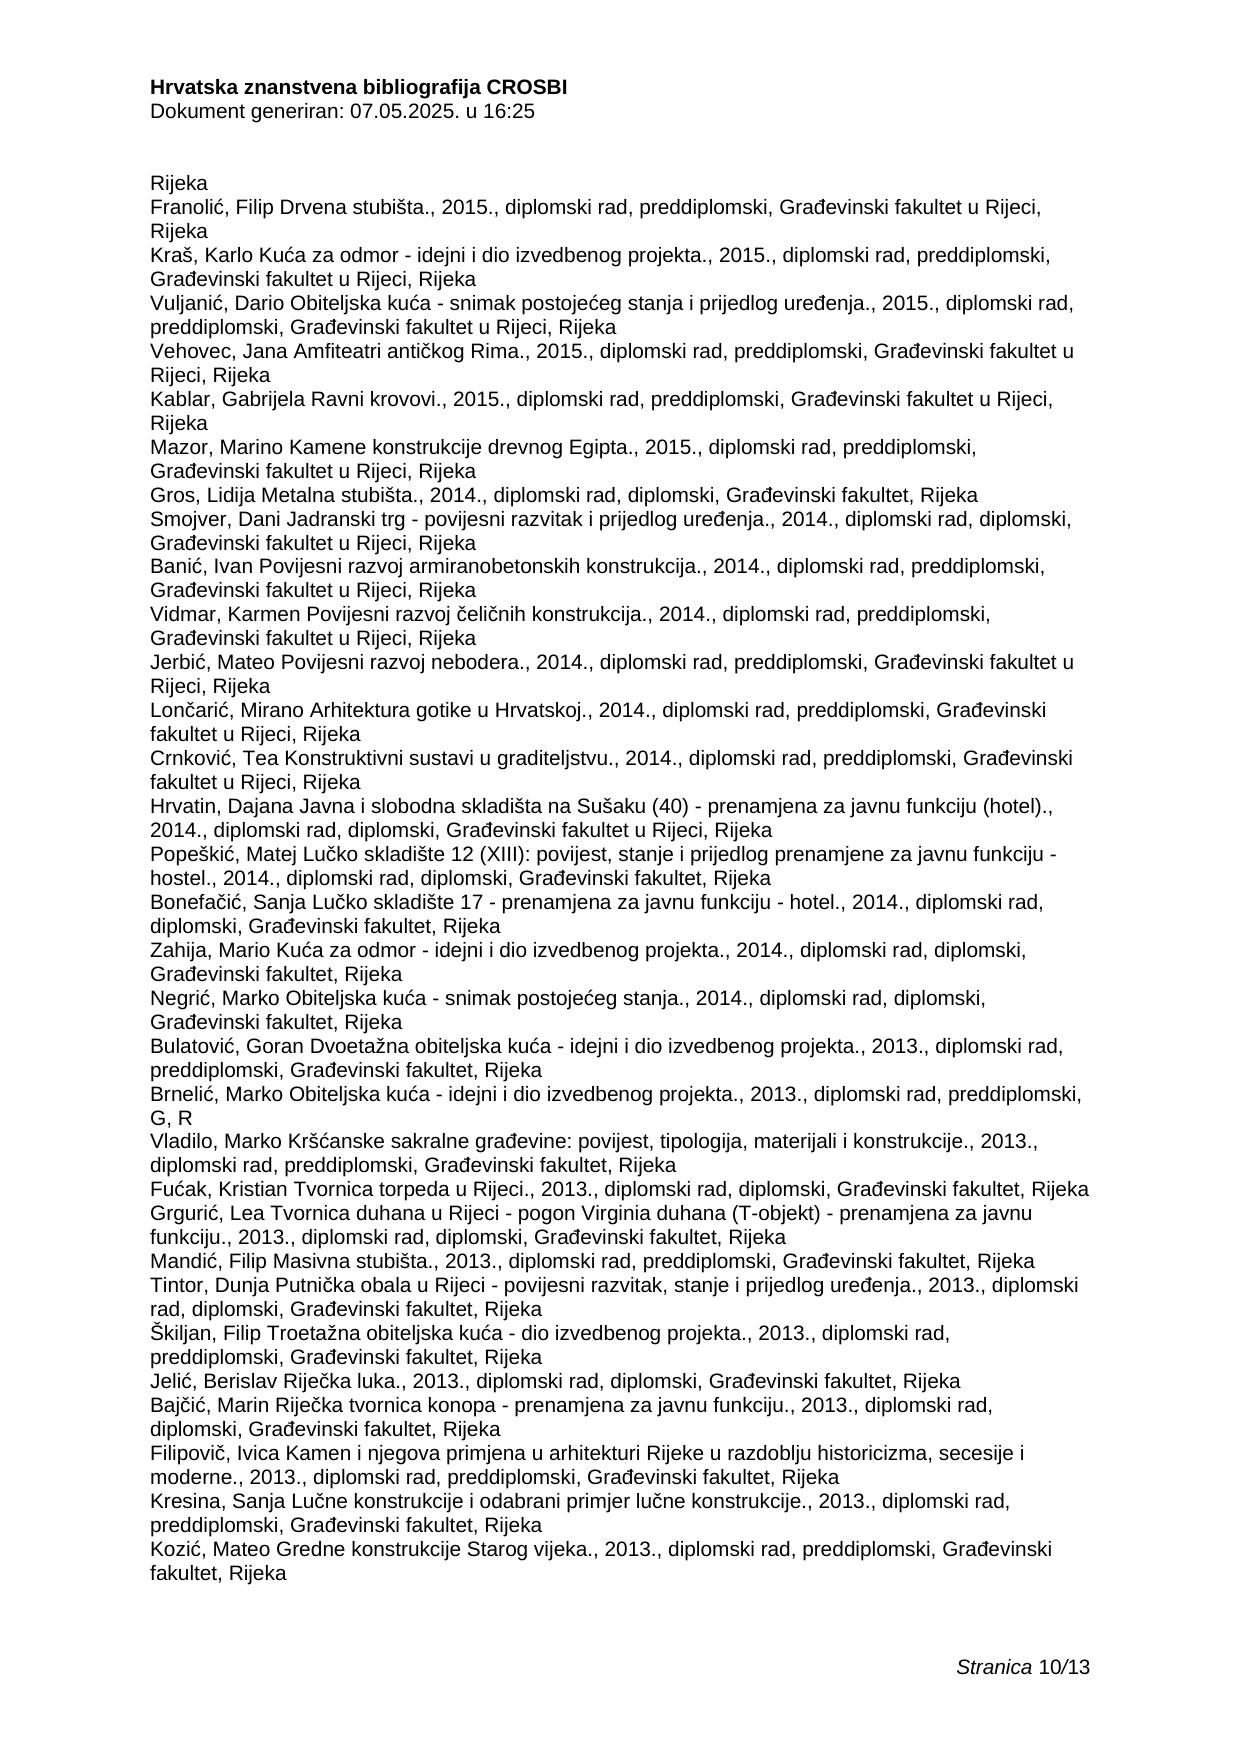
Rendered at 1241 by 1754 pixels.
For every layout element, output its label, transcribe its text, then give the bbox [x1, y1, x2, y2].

text Grgurić, Lea [150, 1201, 1090, 1249]
text Bajčić, Marin [150, 1393, 1090, 1441]
text Negrić, Marko [150, 986, 1090, 1033]
text Brnelić, Marko [150, 1081, 1090, 1129]
text Franolić, Filip [150, 195, 1090, 243]
text Jerbić, Mateo [150, 650, 1090, 698]
text Vehovec, Jana [150, 339, 1090, 387]
text Mazor, Marino [150, 434, 1090, 482]
text Filipovič, Ivica [150, 1441, 1090, 1489]
text Lončarić, Mirano [150, 698, 1090, 746]
text Vuljanić, Dario [150, 291, 1090, 339]
text Kresina, Sanja [150, 1489, 1090, 1537]
text Vladilo, Marko [150, 171, 1090, 195]
text Kablar, Gabrijela [150, 387, 1090, 434]
text Jelić, Berislav [150, 1369, 1090, 1393]
text Banić, Ivan [150, 554, 1090, 602]
text Bonefačić, Sanja [150, 890, 1090, 938]
text Mandić, Filip [150, 1249, 1090, 1273]
text Vladilo, Marko [150, 1129, 1090, 1177]
text Gros, Lidija [150, 482, 1090, 506]
text Bulatović, Goran [150, 1033, 1090, 1081]
text Zahija, Mario [150, 938, 1090, 986]
text Kozić, Mateo [150, 1537, 1090, 1584]
text Vidmar, Karmen [150, 602, 1090, 650]
text Crnković, Tea [150, 746, 1090, 794]
text Tintor, Dunja [150, 1273, 1090, 1321]
text Škiljan, Filip [150, 1321, 1090, 1369]
text Smojver, Dani [150, 506, 1090, 554]
text Fućak, Kristian [150, 1177, 1090, 1201]
text Popeškić, Matej [150, 842, 1090, 890]
text Kraš, Karlo [150, 243, 1090, 291]
text Hrvatin, Dajana [150, 794, 1090, 842]
